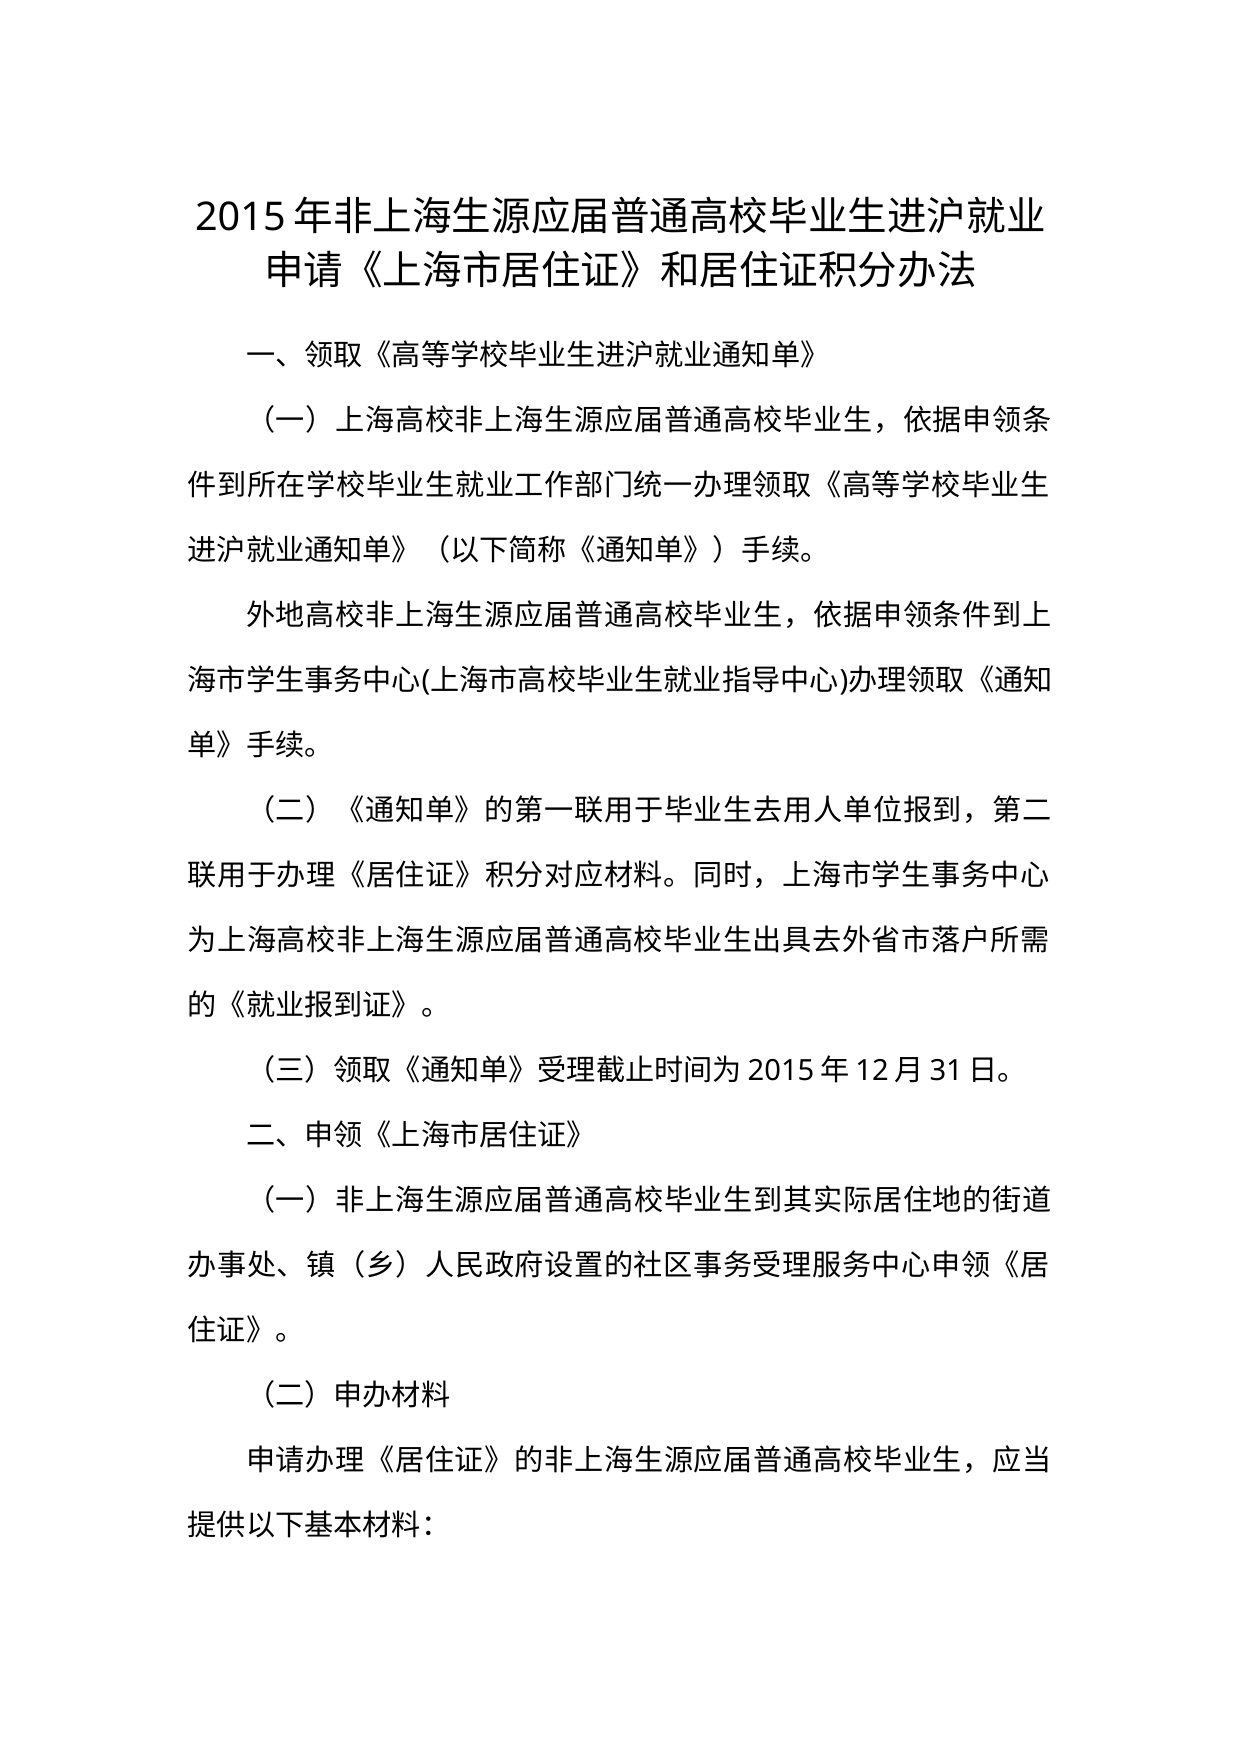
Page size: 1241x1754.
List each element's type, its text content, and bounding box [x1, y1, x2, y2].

text 一、领取《高等学校毕业生进沪就业通知单》 [187, 320, 1053, 385]
text 申请《上海市居住证》和居住证积分办法 [187, 241, 1053, 295]
text （三）领取《通知单》受理截止时间为2015年12月31日。 [187, 1035, 1053, 1100]
text 2015年非上海生源应届普通高校毕业生进沪就业 [187, 187, 1053, 241]
text （一）非上海生源应届普通高校毕业生到其实际居住地的街道办事处、镇（乡）人民政府设置的社区事务受理服务中心申领《居住证》。 [187, 1165, 1053, 1360]
text （二）《通知单》的第一联用于毕业生去用人单位报到，第二联用于办理《居住证》积分对应材料。同时，上海市学生事务中心为上海高校非上海生源应届普通高校毕业生出具去外省市落户所需的《就业报到证》。 [187, 775, 1053, 1035]
text 外地高校非上海生源应届普通高校毕业生，依据申领条件到上海市学生事务中心(上海市高校毕业生就业指导中心)办理领取《通知单》手续。 [187, 580, 1053, 775]
text （二）申办材料 [187, 1360, 1053, 1425]
text 二、申领《上海市居住证》 [187, 1100, 1053, 1165]
text （一）上海高校非上海生源应届普通高校毕业生，依据申领条件到所在学校毕业生就业工作部门统一办理领取《高等学校毕业生进沪就业通知单》（以下简称《通知单》）手续。 [187, 385, 1053, 580]
text 申请办理《居住证》的非上海生源应届普通高校毕业生，应当提供以下基本材料： [187, 1425, 1053, 1555]
